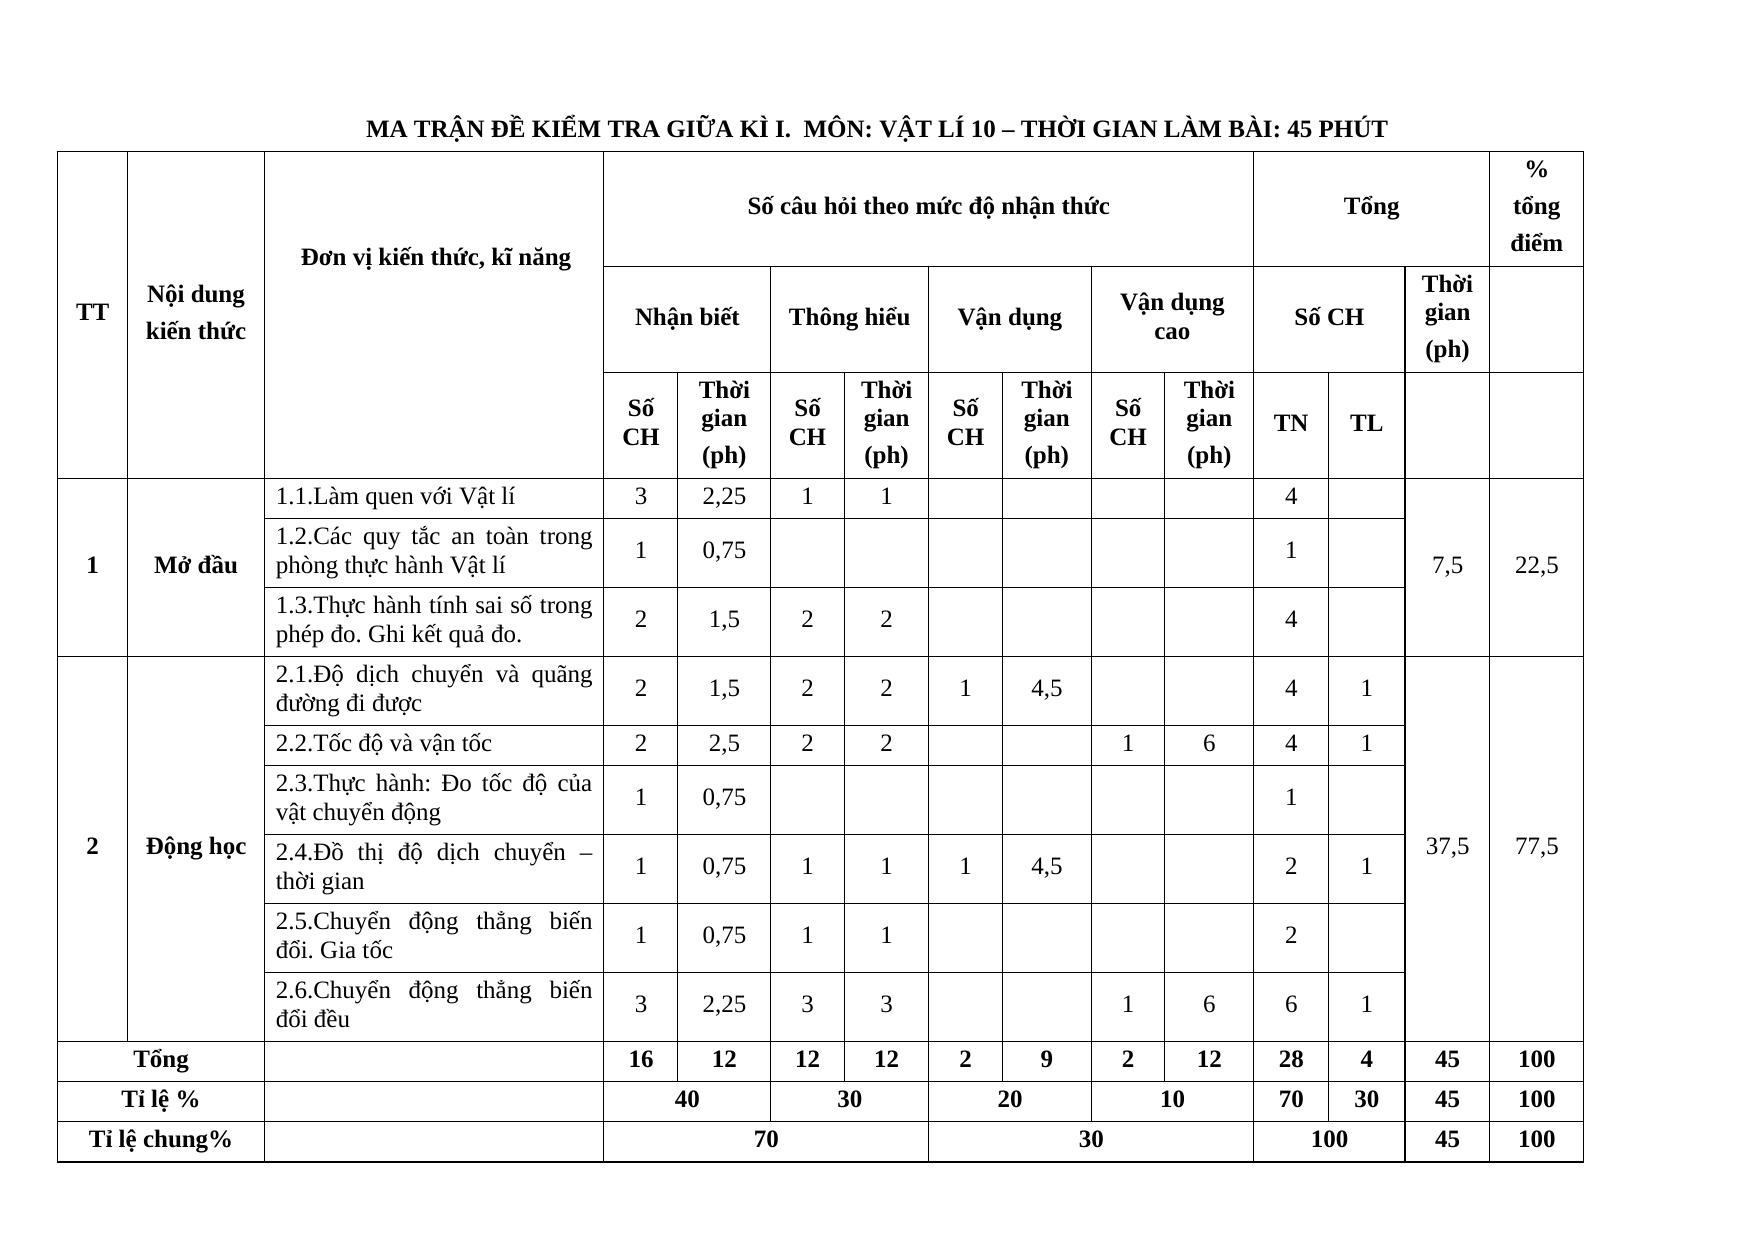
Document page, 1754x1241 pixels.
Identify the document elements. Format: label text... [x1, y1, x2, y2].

table_cell 1 [1329, 726, 1404, 765]
table_cell [265, 1122, 603, 1161]
table_cell Thời gian (ph) [1003, 373, 1091, 478]
table_cell 2 [771, 657, 844, 725]
table_cell 1 [604, 835, 677, 903]
table_cell Thời gian (ph) [1406, 267, 1489, 372]
table_cell [1003, 766, 1091, 834]
table_cell [1406, 373, 1489, 478]
table_cell Số CH [1254, 267, 1404, 372]
table_cell 1 [604, 519, 677, 587]
table_cell Thông hiểu [771, 267, 928, 372]
table_cell [1092, 766, 1164, 834]
table_cell 2 [929, 1042, 1002, 1081]
table_cell 4 [1254, 479, 1328, 518]
table_cell TL [1329, 373, 1404, 478]
table_cell 4 [1254, 657, 1328, 725]
table_cell 9 [1003, 1042, 1091, 1081]
table_cell [1003, 519, 1091, 587]
table_cell [771, 766, 844, 834]
table_cell 0,75 [678, 766, 770, 834]
table_cell [265, 1042, 603, 1081]
table_cell Vận dụng [929, 267, 1091, 372]
table_cell 2 [1092, 1042, 1164, 1081]
table_cell 2 [58, 657, 127, 1041]
table_cell 1 [1254, 766, 1328, 834]
table_cell Thời gian (ph) [1165, 373, 1253, 478]
table_cell 3 [771, 973, 844, 1041]
table_cell [1003, 479, 1091, 518]
table_cell [929, 479, 1002, 518]
table_cell 1 [771, 904, 844, 972]
table_cell 1.2.Các quy tắc an toàn trong phòng thực hành Vật lí [265, 519, 603, 587]
table_cell 1 [1329, 835, 1404, 903]
table_cell 2.5.Chuyển động thẳng biến đổi. Gia tốc [265, 904, 603, 972]
table_cell [771, 519, 844, 587]
table_cell 1 [58, 479, 127, 656]
table_cell 2 [604, 657, 677, 725]
table_cell [929, 588, 1002, 656]
table_cell Tỉ lệ % [58, 1082, 264, 1121]
table_cell 2 [771, 588, 844, 656]
table_cell 1 [845, 835, 928, 903]
table_cell 22,5 [1490, 479, 1583, 656]
table_cell 28 [1254, 1042, 1328, 1081]
table_cell 2,5 [678, 726, 770, 765]
table_cell 2 [1254, 904, 1328, 972]
table_cell 1 [929, 657, 1002, 725]
table_header Số câu hỏi theo mức độ nhận thức [604, 152, 1253, 266]
table_cell 2 [771, 726, 844, 765]
table_cell [1003, 973, 1091, 1041]
table_cell 45 [1406, 1042, 1489, 1081]
table_header Tổng [1254, 152, 1489, 266]
text MA TRẬN ĐỀ KIỂM TRA GIỮA KÌ I. MÔN: VẬT LÍ 10 – THỜI GIAN LÀM BÀI: 45 PHÚT [90, 114, 1664, 143]
table_cell 2,25 [678, 973, 770, 1041]
table_cell Tỉ lệ chung% [58, 1122, 264, 1161]
table_cell [929, 766, 1002, 834]
table_cell [1329, 479, 1404, 518]
table_cell 4,5 [1003, 835, 1091, 903]
table_cell 0,75 [678, 519, 770, 587]
table_cell 1 [1254, 519, 1328, 587]
table_cell [265, 1082, 603, 1121]
table_cell 45 [1406, 1122, 1489, 1161]
table_cell [845, 519, 928, 587]
table_cell Thời gian (ph) [845, 373, 928, 478]
table_cell 16 [604, 1042, 677, 1081]
table_cell 100 [1490, 1122, 1583, 1161]
table_cell [1165, 657, 1253, 725]
table_header % tổng điểm [1490, 152, 1583, 266]
table_cell 2 [845, 657, 928, 725]
table_cell 2,25 [678, 479, 770, 518]
table_cell 4,5 [1003, 657, 1091, 725]
table_cell [1329, 766, 1404, 834]
table_cell [1165, 766, 1253, 834]
table_cell 1,5 [678, 657, 770, 725]
table_cell 70 [604, 1122, 928, 1161]
table_cell 1.1.Làm quen với Vật lí [265, 479, 603, 518]
table_cell 12 [771, 1042, 844, 1081]
table_cell Tổng [58, 1042, 264, 1081]
table_cell [1165, 479, 1253, 518]
table_cell [1165, 519, 1253, 587]
table_header Nội dung kiến thức [128, 152, 264, 478]
table_cell [1092, 519, 1164, 587]
table_cell [1490, 373, 1583, 478]
table_cell 2 [604, 726, 677, 765]
table_cell [1165, 904, 1253, 972]
table_cell 2.6.Chuyển động thẳng biến đổi đều [265, 973, 603, 1041]
table_cell 2.2.Tốc độ và vận tốc [265, 726, 603, 765]
table_cell [1165, 835, 1253, 903]
table_cell TN [1254, 373, 1328, 478]
table_header TT [58, 152, 127, 478]
table_cell 20 [929, 1082, 1091, 1121]
table_cell [1329, 519, 1404, 587]
table_cell [929, 973, 1002, 1041]
table_cell 30 [1329, 1082, 1404, 1121]
table_cell 2.1.Độ dịch chuyển và quãng đường đi được [265, 657, 603, 725]
table_cell 3 [604, 973, 677, 1041]
table_cell 6 [1165, 973, 1253, 1041]
table_cell 1 [1092, 726, 1164, 765]
table_cell [1092, 588, 1164, 656]
table_cell Mở đầu [128, 479, 264, 656]
table_cell 40 [604, 1082, 770, 1121]
table_cell Động học [128, 657, 264, 1041]
table_cell 1 [604, 766, 677, 834]
table_cell 1 [1092, 973, 1164, 1041]
table_cell 10 [1092, 1082, 1253, 1121]
table_cell Số CH [1092, 373, 1164, 478]
table_cell 1 [929, 835, 1002, 903]
table_cell 30 [929, 1122, 1253, 1161]
table_cell 4 [1329, 1042, 1404, 1081]
table_cell 2 [1254, 835, 1328, 903]
table_cell 12 [678, 1042, 770, 1081]
table_cell 100 [1490, 1082, 1583, 1121]
table_cell Vận dụng cao [1092, 267, 1253, 372]
table_cell 2 [845, 588, 928, 656]
table_cell 1 [845, 479, 928, 518]
table_cell [1092, 657, 1164, 725]
table_cell [1003, 726, 1091, 765]
table_cell 2.4.Đồ thị độ dịch chuyển – thời gian [265, 835, 603, 903]
table_cell [929, 904, 1002, 972]
table_cell 6 [1165, 726, 1253, 765]
table_cell 2.3.Thực hành: Đo tốc độ của vật chuyển động [265, 766, 603, 834]
table_cell 1 [1329, 973, 1404, 1041]
table_cell [1092, 479, 1164, 518]
table_cell 3 [604, 479, 677, 518]
table_cell 1 [1329, 657, 1404, 725]
table_cell 4 [1254, 588, 1328, 656]
table_cell Số CH [771, 373, 844, 478]
table_cell 100 [1490, 1042, 1583, 1081]
table_cell 0,75 [678, 835, 770, 903]
table_cell Số CH [604, 373, 677, 478]
table_cell 12 [1165, 1042, 1253, 1081]
table_cell 0,75 [678, 904, 770, 972]
table_cell 100 [1254, 1122, 1404, 1161]
table_cell [1165, 588, 1253, 656]
table_cell Thời gian (ph) [678, 373, 770, 478]
table_cell 12 [845, 1042, 928, 1081]
table_cell 30 [771, 1082, 928, 1121]
table_cell 77,5 [1490, 657, 1583, 1041]
table_cell 1,5 [678, 588, 770, 656]
table_header Đơn vị kiến thức, kĩ năng [265, 152, 603, 478]
table_cell [1003, 904, 1091, 972]
table_cell 3 [845, 973, 928, 1041]
table_cell [929, 519, 1002, 587]
table_cell 2 [604, 588, 677, 656]
table_cell 37,5 [1406, 657, 1489, 1041]
table_cell Nhận biết [604, 267, 770, 372]
table_cell [1329, 904, 1404, 972]
table_cell 1 [845, 904, 928, 972]
table_cell 70 [1254, 1082, 1328, 1121]
table_cell 6 [1254, 973, 1328, 1041]
table_cell 4 [1254, 726, 1328, 765]
table_cell [1092, 904, 1164, 972]
table_cell 7,5 [1406, 479, 1489, 656]
table_cell Số CH [929, 373, 1002, 478]
table_cell [1092, 835, 1164, 903]
table_cell 45 [1406, 1082, 1489, 1121]
table_cell 2 [845, 726, 928, 765]
table_cell 1.3.Thực hành tính sai số trong phép đo. Ghi kết quả đo. [265, 588, 603, 656]
table_cell 1 [771, 835, 844, 903]
table_cell [1003, 588, 1091, 656]
table_cell [1329, 588, 1404, 656]
table_cell 1 [771, 479, 844, 518]
table_cell [845, 766, 928, 834]
table_cell 1 [604, 904, 677, 972]
table_cell [929, 726, 1002, 765]
table_cell [1490, 267, 1583, 372]
